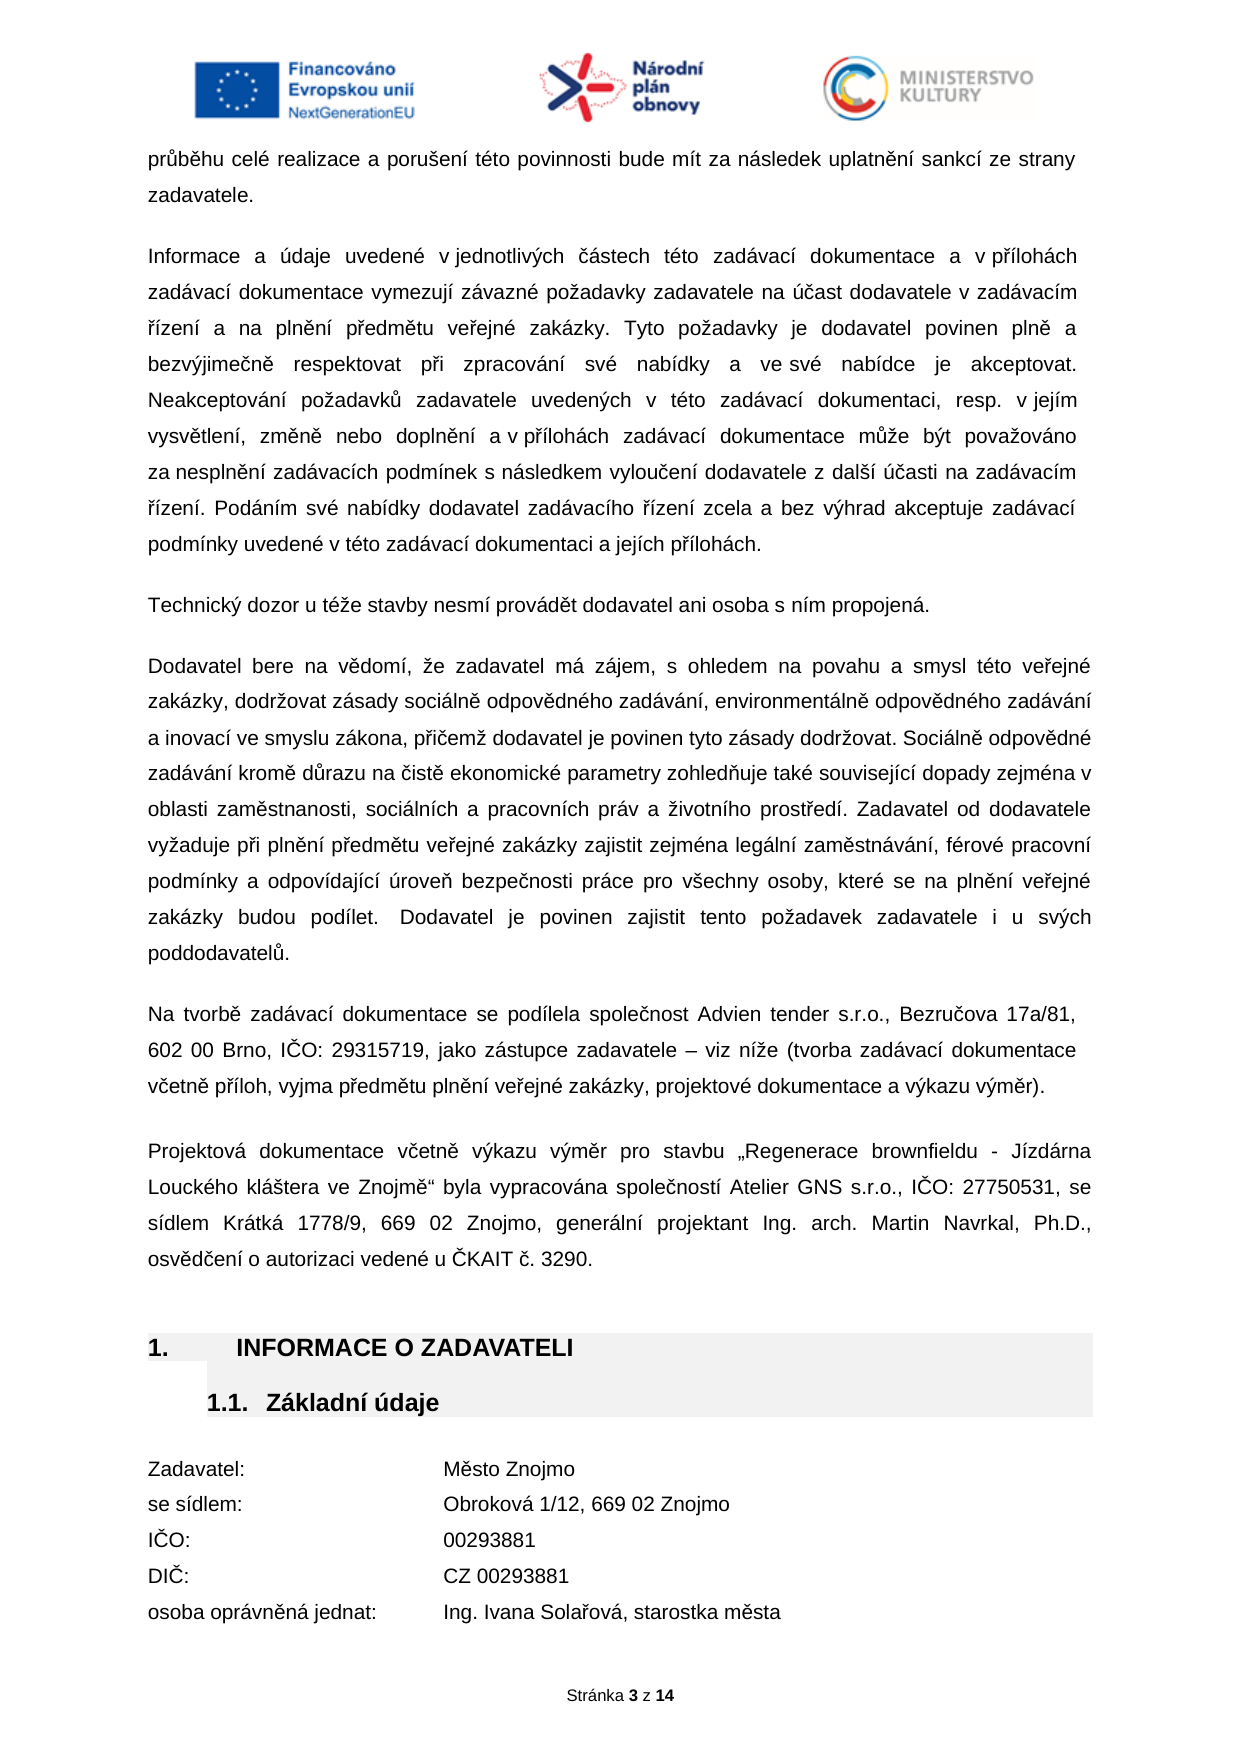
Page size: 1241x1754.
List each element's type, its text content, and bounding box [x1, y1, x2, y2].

subtitle Základní údaje [207, 1388, 1093, 1417]
text IČO: 00293881 [148, 1528, 1093, 1552]
text Dodavatel bere na vědomí, že zadavatel má zájem, s ohledem na povahu a smysl této veřejné zakázky, dodržovat zásady sociálně odpovědného zadávání, environmentálně odpovědného zadávání a inovací ve smyslu zákona, přičemž dodavatel je povinen tyto zásady dodržovat. Sociálně odpovědné zadávání kromě důrazu na čistě ekonomické parametry zohledňuje také související dopady zejména v oblasti zaměstnanosti, sociálních a pracovních práv a životního prostředí. Zadavatel od dodavatele vyžaduje při plnění předmětu veřejné zakázky zajistit zejména legální zaměstnávání, férové pracovní podmínky a odpovídající úroveň bezpečnosti práce pro všechny osoby, které se na plnění veřejné zakázky budou podílet. Dodavatel je povinen zajistit tento požadavek zadavatele i u svých poddodavatelů. [148, 653, 1093, 965]
text Zadavatel: Město Znojmo [148, 1456, 1093, 1480]
subtitle INFORMACE O ZADAVATELI [148, 1333, 1093, 1361]
text Projektová dokumentace včetně výkazu výměr pro stavbu „Regenerace brownfieldu - Jízdárna Louckého kláštera ve Znojmě“ byla vypracována společností Atelier GNS s.r.o., IČO: 27750531, se sídlem Krátká 1778/9, 669 02 Znojmo, generální projektant Ing. arch. Martin Navrkal, Ph.D., osvědčení o autorizaci vedené u ČKAIT č. 3290. [148, 1139, 1093, 1271]
text se sídlem: Obroková 1/12, 669 02 Znojmo [148, 1492, 1093, 1516]
text Na tvorbě zadávací dokumentace se podílela společnost Advien tender s.r.o., Bezručova 17a/81, 602 00 Brno, IČO: 29315719, jako zástupce zadavatele – viz níže (tvorba zadávací dokumentace včetně příloh, vyjma předmětu plnění veřejné zakázky, projektové dokumentace a výkazu výměr). [148, 1002, 1077, 1098]
text osoba oprávněná jednat: Ing. Ivana Solařová, starostka města [148, 1600, 1077, 1624]
picture [147, 30, 1093, 147]
text Informace a údaje uvedené v jednotlivých částech této zadávací dokumentace a v přílohách zadávací dokumentace vymezují závazné požadavky zadavatele na účast dodavatele v zadávacím řízení a na plnění předmětu veřejné zakázky. Tyto požadavky je dodavatel povinen plně a bezvýjimečně respektovat při zpracování své nabídky a ve své nabídce je akceptovat. Neakceptování požadavků zadavatele uvedených v této zadávací dokumentaci, resp. v jejím vysvětlení, změně nebo doplnění a v přílohách zadávací dokumentace může být považováno za nesplnění zadávacích podmínek s následkem vyloučení dodavatele z další účasti na zadávacím řízení. Podáním své nabídky dodavatel zadávacího řízení zcela a bez výhrad akceptuje zadávací podmínky uvedené v této zadávací dokumentaci a jejích přílohách. [148, 244, 1077, 556]
text DIČ: CZ 00293881 [148, 1564, 1093, 1588]
text Technický dozor u téže stavby nesmí provádět dodavatel ani osoba s ním propojená. [148, 592, 1093, 616]
